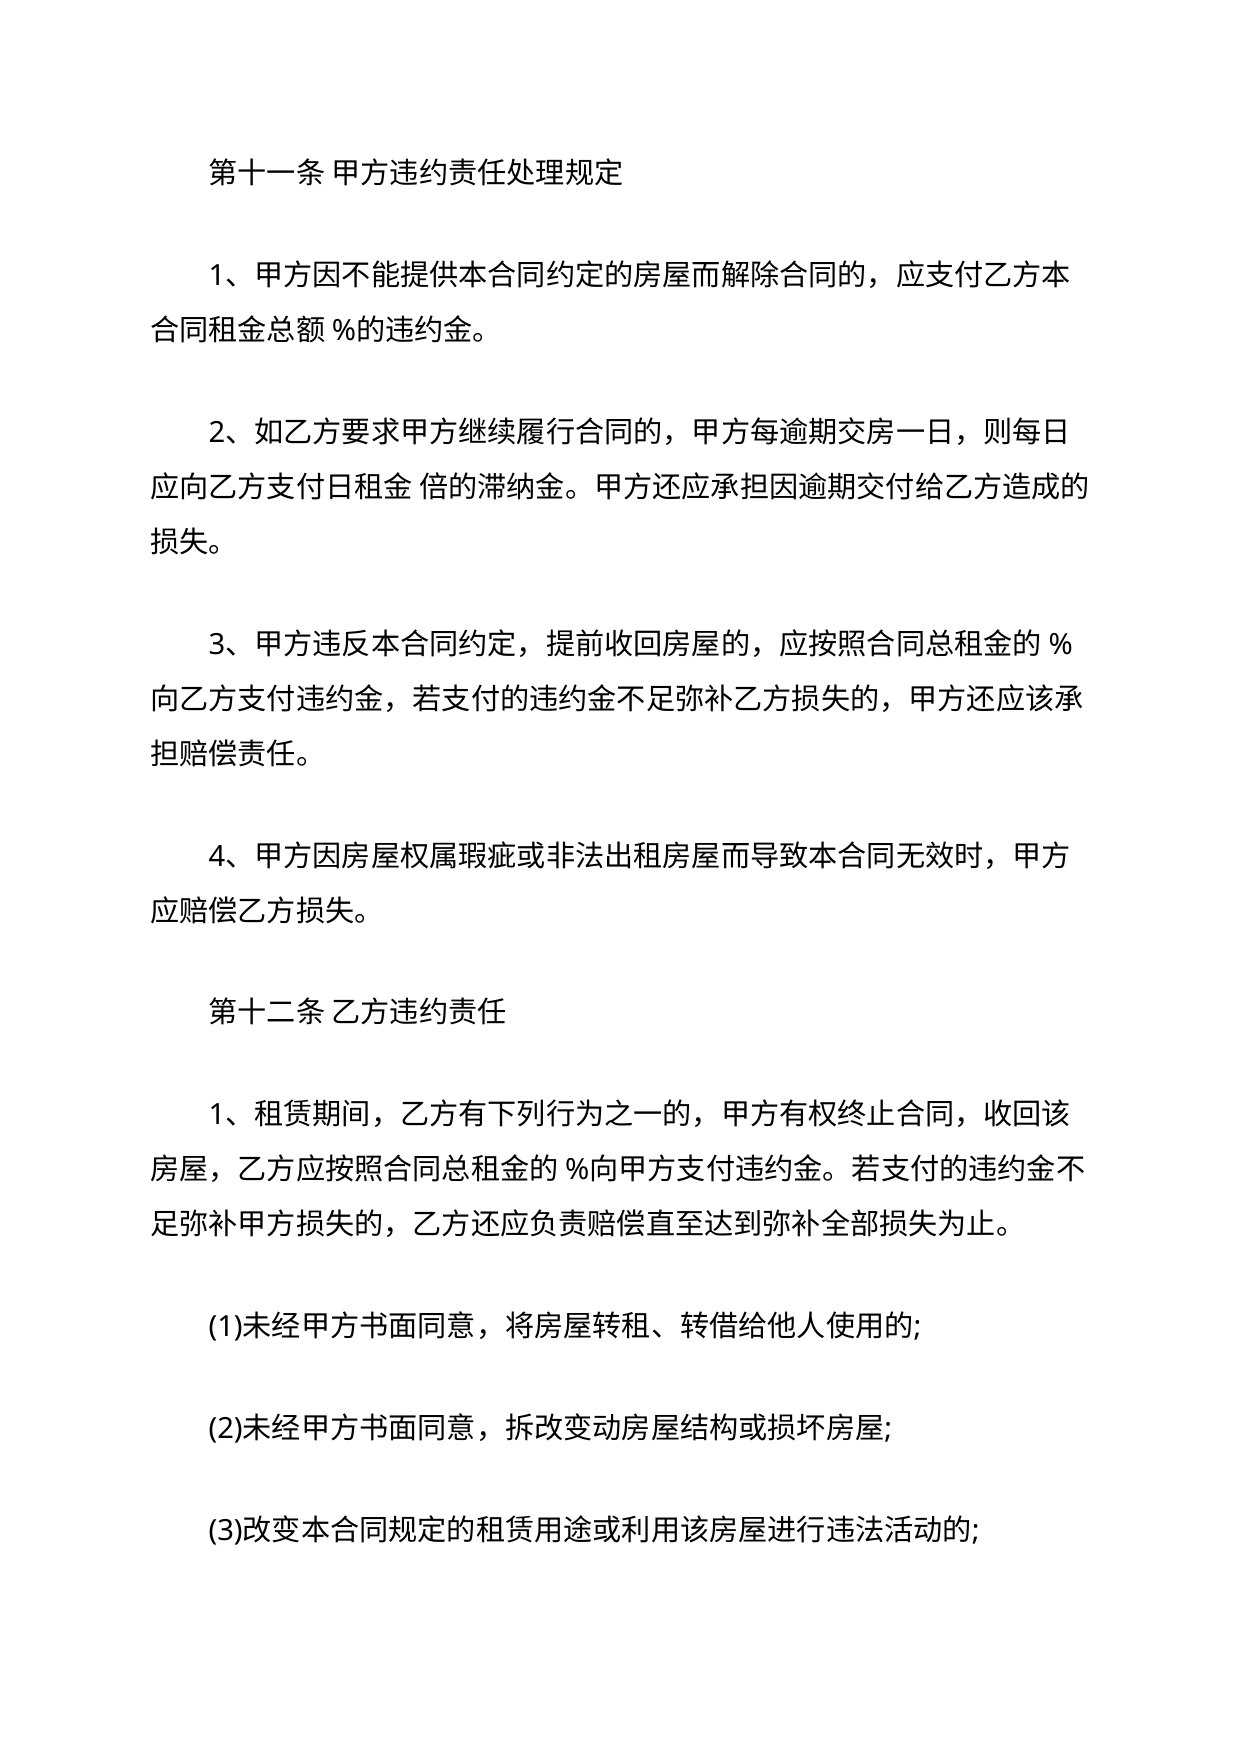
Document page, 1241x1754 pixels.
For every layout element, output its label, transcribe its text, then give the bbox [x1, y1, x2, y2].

text 2、如乙方要求甲方继续履行合同的，甲方每逾期交房一日，则每日应向乙方支付日租金 倍的滞纳金。甲方还应承担因逾期交付给乙方造成的损失。 [150, 409, 1090, 561]
text (1)未经甲方书面同意，将房屋转租、转借给他人使用的; [150, 1302, 1090, 1345]
text 1、甲方因不能提供本合同约定的房屋而解除合同的，应支付乙方本合同租金总额 %的违约金。 [150, 252, 1090, 349]
text (3)改变本合同规定的租赁用途或利用该房屋进行违法活动的; [150, 1506, 1090, 1549]
text (2)未经甲方书面同意，拆改变动房屋结构或损坏房屋; [150, 1404, 1090, 1447]
text 1、租赁期间，乙方有下列行为之一的，甲方有权终止合同，收回该房屋，乙方应按照合同总租金的 %向甲方支付违约金。若支付的违约金不足弥补甲方损失的，乙方还应负责赔偿直至达到弥补全部损失为止。 [150, 1091, 1090, 1243]
text 4、甲方因房屋权属瑕疵或非法出租房屋而导致本合同无效时，甲方应赔偿乙方损失。 [150, 832, 1090, 929]
text 3、甲方违反本合同约定，提前收回房屋的，应按照合同总租金的 %向乙方支付违约金，若支付的违约金不足弥补乙方损失的，甲方还应该承担赔偿责任。 [150, 620, 1090, 773]
text 第十二条 乙方违约责任 [150, 989, 1090, 1031]
text 第十一条 甲方违约责任处理规定 [150, 150, 1090, 192]
